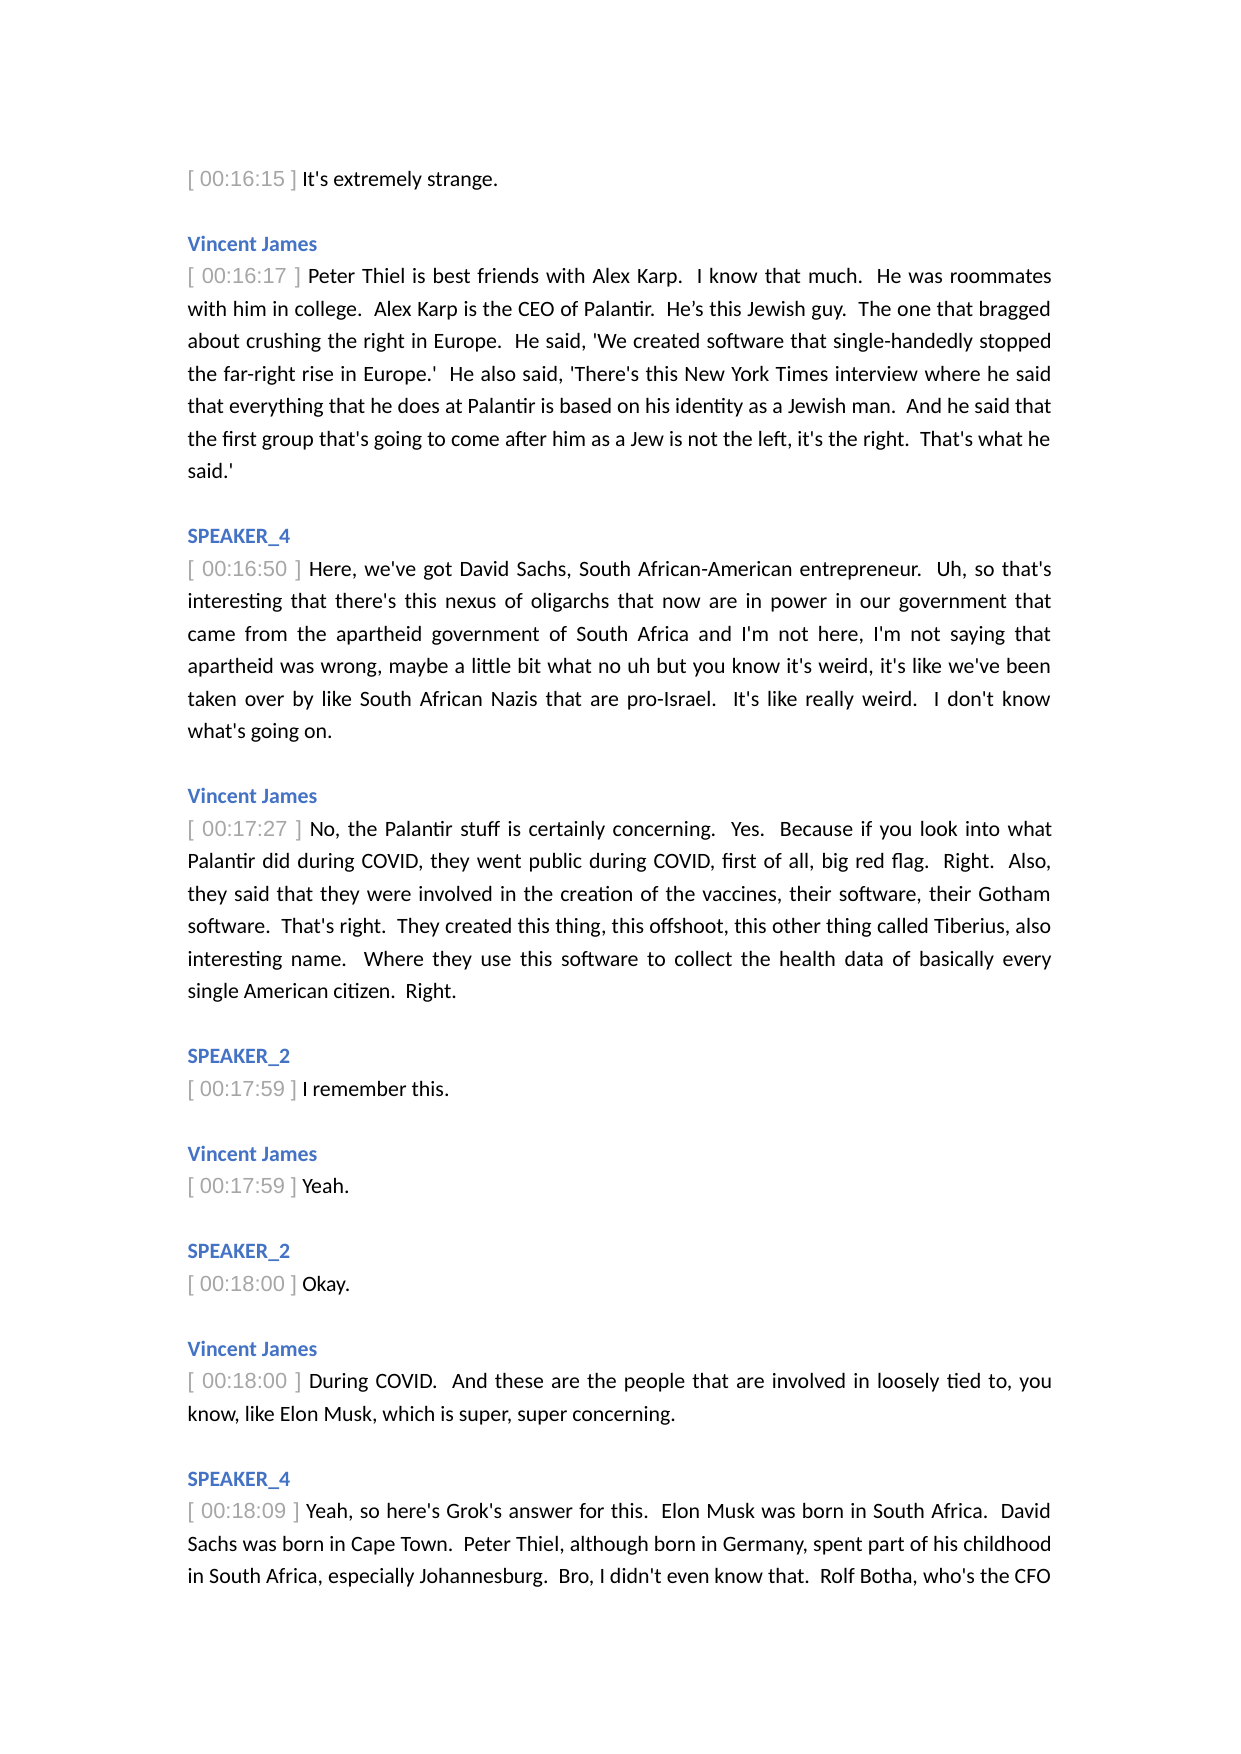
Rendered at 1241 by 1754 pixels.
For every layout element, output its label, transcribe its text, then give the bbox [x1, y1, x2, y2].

text SPEAKER_4 [187, 519, 1053, 552]
text Vincent James [187, 1137, 1053, 1169]
text [ 00:16:50 ] Here, we've got David Sachs, South African-American entrepreneur. Uh, so that's interesting that there's this nexus of oligarchs that now are in power in our government that came from the apartheid government of South Africa and I'm not here, I'm not saying that apartheid was wrong, maybe a little bit what no uh but you know it's weird, it's like we've been taken over by like South African Nazis that are pro-Israel. It's like really weird. I don't know what's going on. [187, 552, 1053, 747]
text SPEAKER_2 [187, 1039, 1053, 1072]
text Vincent James [187, 1332, 1053, 1364]
text [ 00:17:27 ] No, the Palantir stuff is certainly concerning. Yes. Because if you look into what Palantir did during COVID, they went public during COVID, first of all, big red flag. Right. Also, they said that they were involved in the creation of the vaccines, their software, their Gotham software. That's right. They created this thing, this offshoot, this other thing called Tiberius, also interesting name. Where they use this software to collect the health data of basically every single American citizen. Right. [187, 812, 1053, 1007]
text SPEAKER_2 [187, 1234, 1053, 1267]
text Vincent James [187, 227, 1053, 259]
text [ 00:18:00 ] Okay. [187, 1267, 1053, 1299]
text SPEAKER_4 [187, 1462, 1053, 1494]
text Vincent James [187, 779, 1053, 812]
text [ 00:16:17 ] Peter Thiel is best friends with Alex Karp. I know that much. He was roommates with him in college. Alex Karp is the CEO of Palantir. He’s this Jewish guy. The one that bragged about crushing the right in Europe. He said, 'We created software that single-handedly stopped the far-right rise in Europe.' He also said, 'There's this New York Times interview where he said that everything that he does at Palantir is based on his identity as a Jewish man. And he said that the first group that's going to come after him as a Jew is not the left, it's the right. That's what he said.' [187, 259, 1053, 487]
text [187, 1494, 1053, 1592]
text [ 00:16:15 ] It's extremely strange. [187, 162, 1053, 194]
text [ 00:18:00 ] During COVID. And these are the people that are involved in loosely tied to, you know, like Elon Musk, which is super, super concerning. [187, 1364, 1053, 1429]
text [ 00:17:59 ] Yeah. [187, 1169, 1053, 1202]
text [ 00:17:59 ] I remember this. [187, 1072, 1053, 1104]
